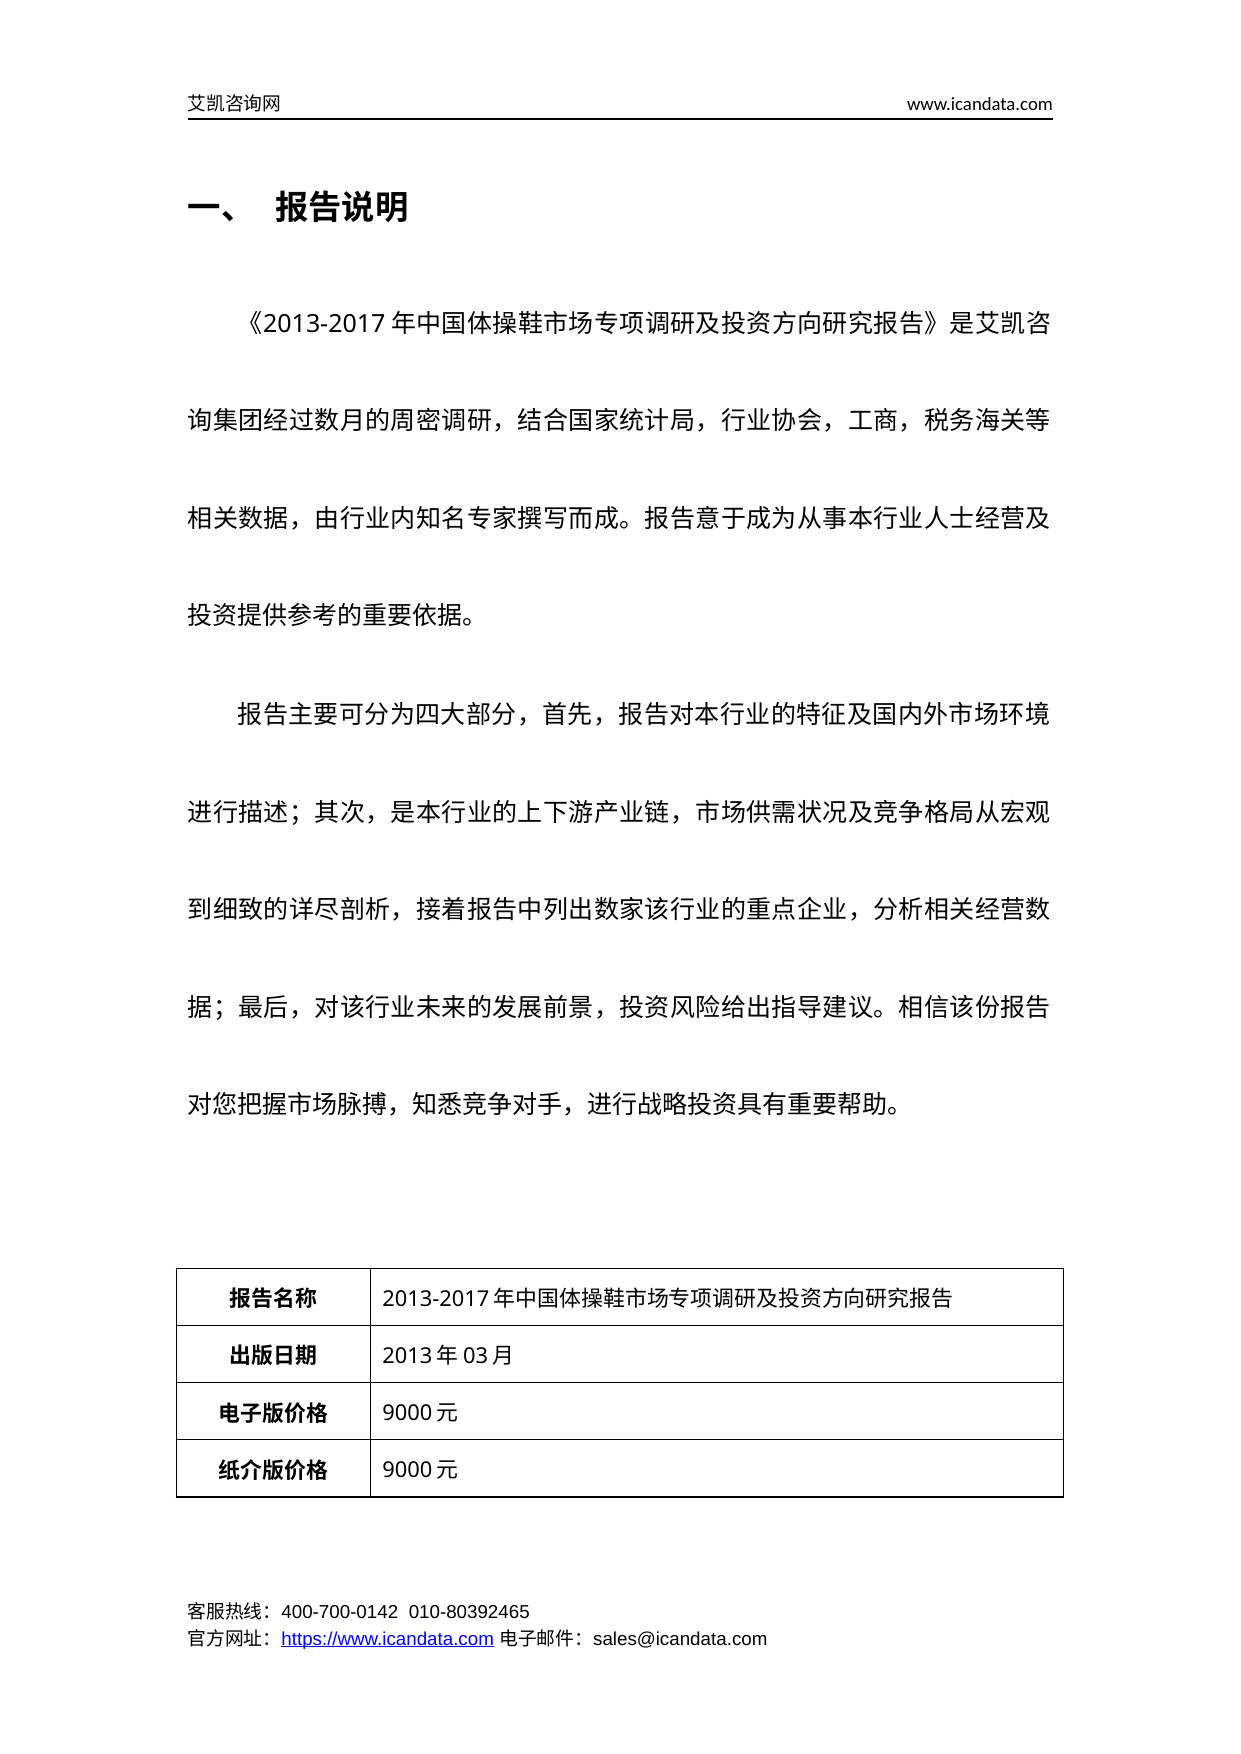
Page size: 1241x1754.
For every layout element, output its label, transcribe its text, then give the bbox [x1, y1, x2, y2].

table_cell 9000元 [371, 1383, 1063, 1439]
table_header 报告名称 [177, 1269, 370, 1325]
table_cell 出版日期 [177, 1326, 370, 1382]
table_cell 纸介版价格 [177, 1440, 370, 1496]
table_cell 电子版价格 [177, 1383, 370, 1439]
table_header 2013-2017年中国体操鞋市场专项调研及投资方向研究报告 [371, 1269, 1063, 1325]
table_cell 2013年03月 [371, 1326, 1063, 1382]
text 《2013-2017年中国体操鞋市场专项调研及投资方向研究报告》是艾凯咨询集团经过数月的周密调研，结合国家统计局，行业协会，工商，税务海关等相关数据，由行业内知名专家撰写而成。报告意于成为从事本行业人士经营及投资提供参考的重要依据。 [187, 289, 1053, 646]
text 报告主要可分为四大部分，首先，报告对本行业的特征及国内外市场环境进行描述；其次，是本行业的上下游产业链，市场供需状况及竞争格局从宏观到细致的详尽剖析，接着报告中列出数家该行业的重点企业，分析相关经营数据；最后，对该行业未来的发展前景，投资风险给出指导建议。相信该份报告对您把握市场脉搏，知悉竞争对手，进行战略投资具有重要帮助。 [187, 681, 1053, 1136]
table_cell 9000元 [371, 1440, 1063, 1496]
subtitle 报告说明 [187, 172, 1053, 237]
